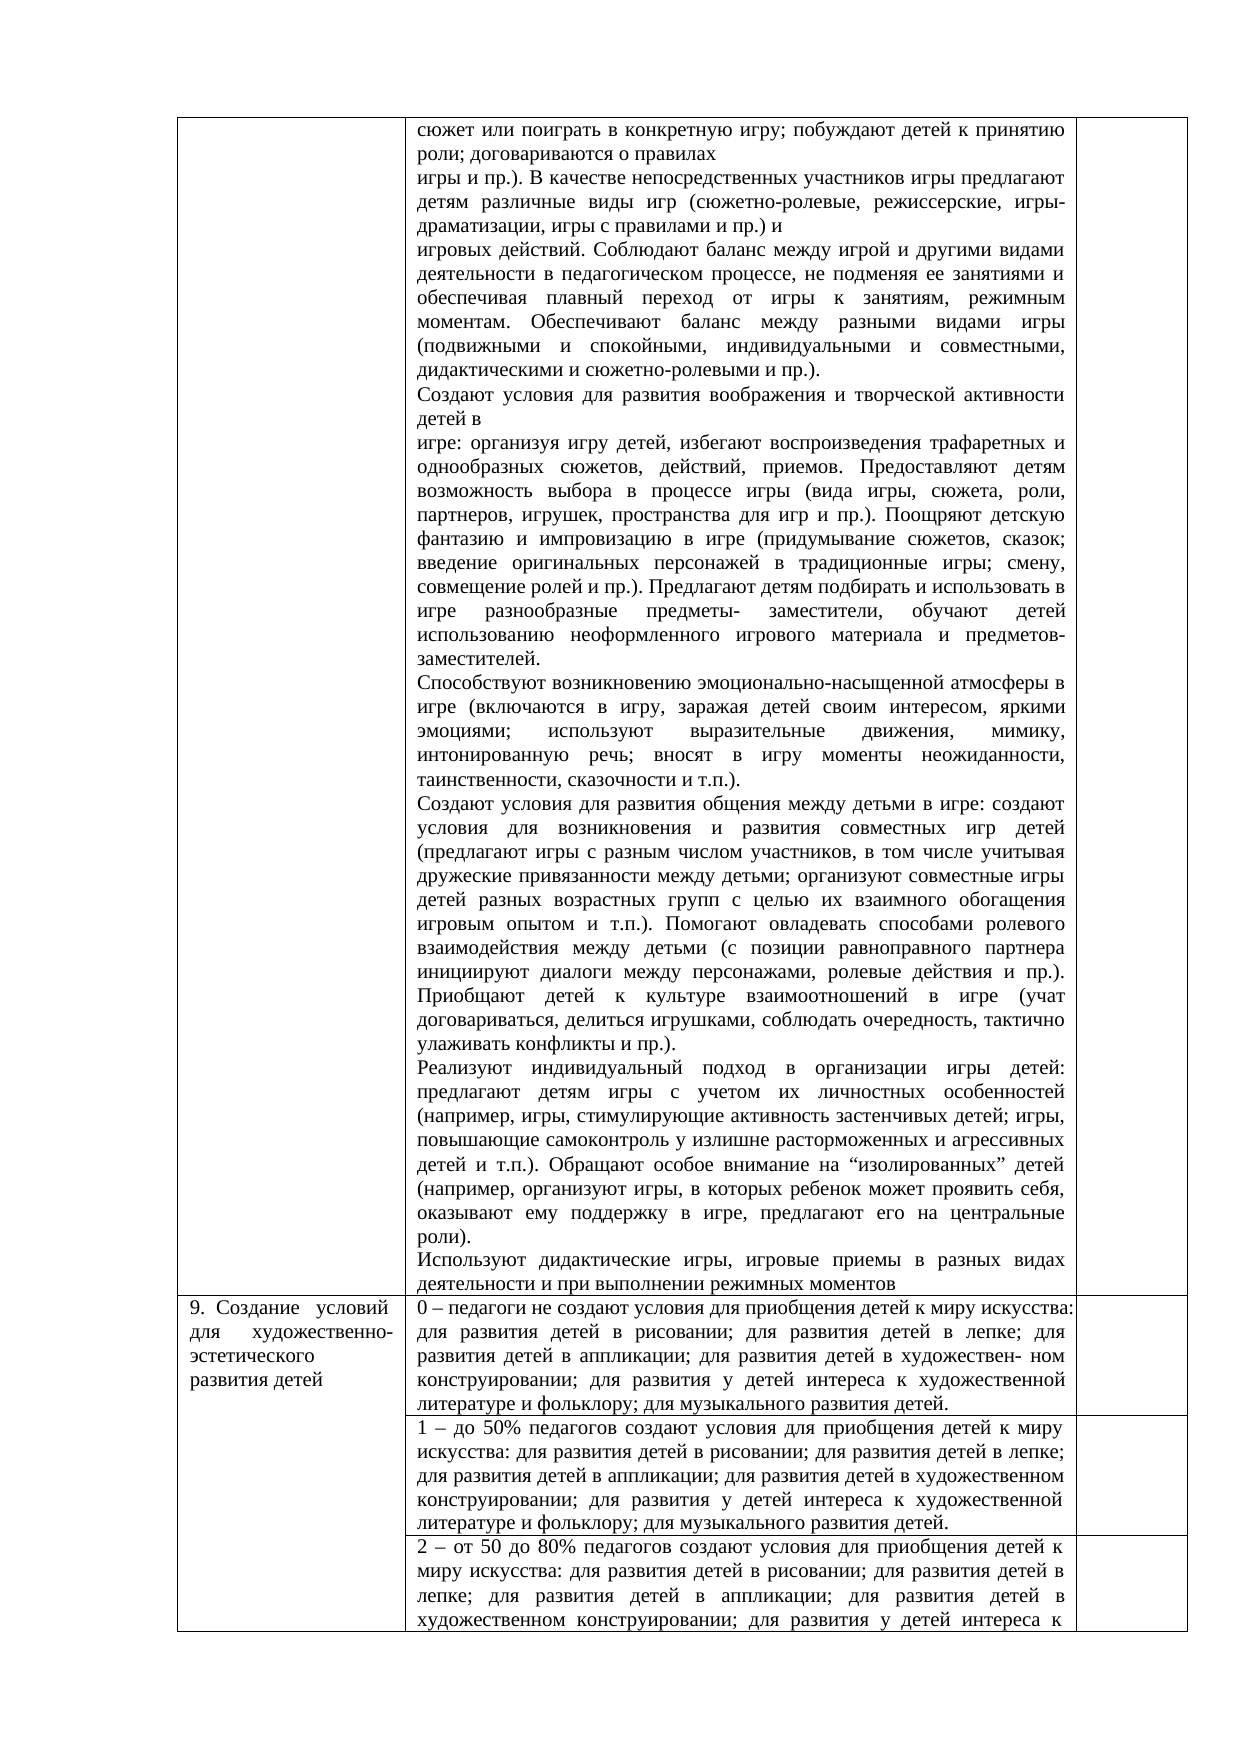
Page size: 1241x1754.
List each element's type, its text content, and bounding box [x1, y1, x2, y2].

table_cell 1 – до 50% педагогов создают условия для приобщения детей к миру искусства: для развития детей в рисовании; для развития детей в лепке; для развития детей в аппликации; для развития детей в художественном конструировании; для развития у детей интереса к художественной литературе и фольклору; для музыкального развития детей. [406, 1416, 1076, 1535]
table_cell [1077, 1416, 1187, 1535]
table_header [1077, 118, 1187, 1295]
table_cell 9. Создание условий для художественно- эстетического развития детей [178, 1296, 405, 1631]
table_cell [1077, 1536, 1187, 1631]
table_cell 0 – педагоги не создают условия для приобщения детей к миру искусства: для развития детей в рисовании; для развития детей в лепке; для развития детей в аппликации; для развития детей в художествен- ном конструировании; для развития у детей интереса к художественной литературе и фольклору; для музыкального развития детей. [406, 1296, 1076, 1415]
table_cell 2 – от 50 до 80% педагогов создают условия для приобщения детей к миру искусства: для развития детей в рисовании; для развития детей в лепке; для развития детей в аппликации; для развития детей в художественном конструировании; для развития у детей интереса к [406, 1536, 1076, 1631]
table_header сюжет или поиграть в конкретную игру; побуждают детей к принятию роли; договариваются о правилах игры и пр.). В качестве непосредственных участников игры предлагают детям различные виды игр (сюжетно-ролевые, режиссерские, игры- драматизации, игры с правилами и пр.) и игровых действий. Соблюдают баланс между игрой и другими видами деятельности в педагогическом процессе, не подменяя ее занятиями и обеспечивая плавный переход от игры к занятиям, режимным моментам. Обеспечивают баланс между разными видами игры (подвижными и спокойными, индивидуальными и совместными, дидактическими и сюжетно-ролевыми и пр.). Создают условия для развития воображения и творческой активности детей в игре: организуя игру детей, избегают воспроизведения трафаретных и однообразных сюжетов, действий, приемов. Предоставляют детям возможность выбора в процессе игры (вида игры, сюжета, роли, партнеров, игрушек, пространства для игр и пр.). Поощряют детскую фантазию и импровизацию в игре (придумывание сюжетов, сказок; введение оригинальных персонажей в традиционные игры; смену, совмещение ролей и пр.). Предлагают детям подбирать и использовать в игре разнообразные предметы- заместители, обучают детей использованию неоформленного игрового материала и предметов- заместителей. Способствуют возникновению эмоционально-насыщенной атмосферы в игре (включаются в игру, заражая детей своим интересом, яркими эмоциями; используют выразительные движения, мимику, интонированную речь; вносят в игру моменты неожиданности, таинственности, сказочности и т.п.). Создают условия для развития общения между детьми в игре: создают условия для возникновения и развития совместных игр детей (предлагают игры с разным числом участников, в том числе учитывая дружеские привязанности между детьми; организуют совместные игры детей разных возрастных групп с целью их взаимного обогащения игровым опытом и т.п.). Помогают овладевать способами ролевого взаимодействия между детьми (с позиции равноправного партнера инициируют диалоги между персонажами, ролевые действия и пр.). Приобщают детей к культуре взаимоотношений в игре (учат договариваться, делиться игрушками, соблюдать очередность, тактично улаживать конфликты и пр.). Реализуют индивидуальный подход в организации игры детей: предлагают детям игры с учетом их личностных особенностей (например, игры, стимулирующие активность застенчивых детей; игры, повышающие самоконтроль у излишне расторможенных и агрессивных детей и т.п.). Обращают особое внимание на “изолированных” детей (например, организуют игры, в которых ребенок может проявить себя, оказывают ему поддержку в игре, предлагают его на центральные роли). Используют дидактические игры, игровые приемы в разных видах деятельности и при выполнении режимных моментов [406, 118, 1076, 1295]
table_cell [1077, 1296, 1187, 1415]
table_header [178, 118, 405, 1295]
